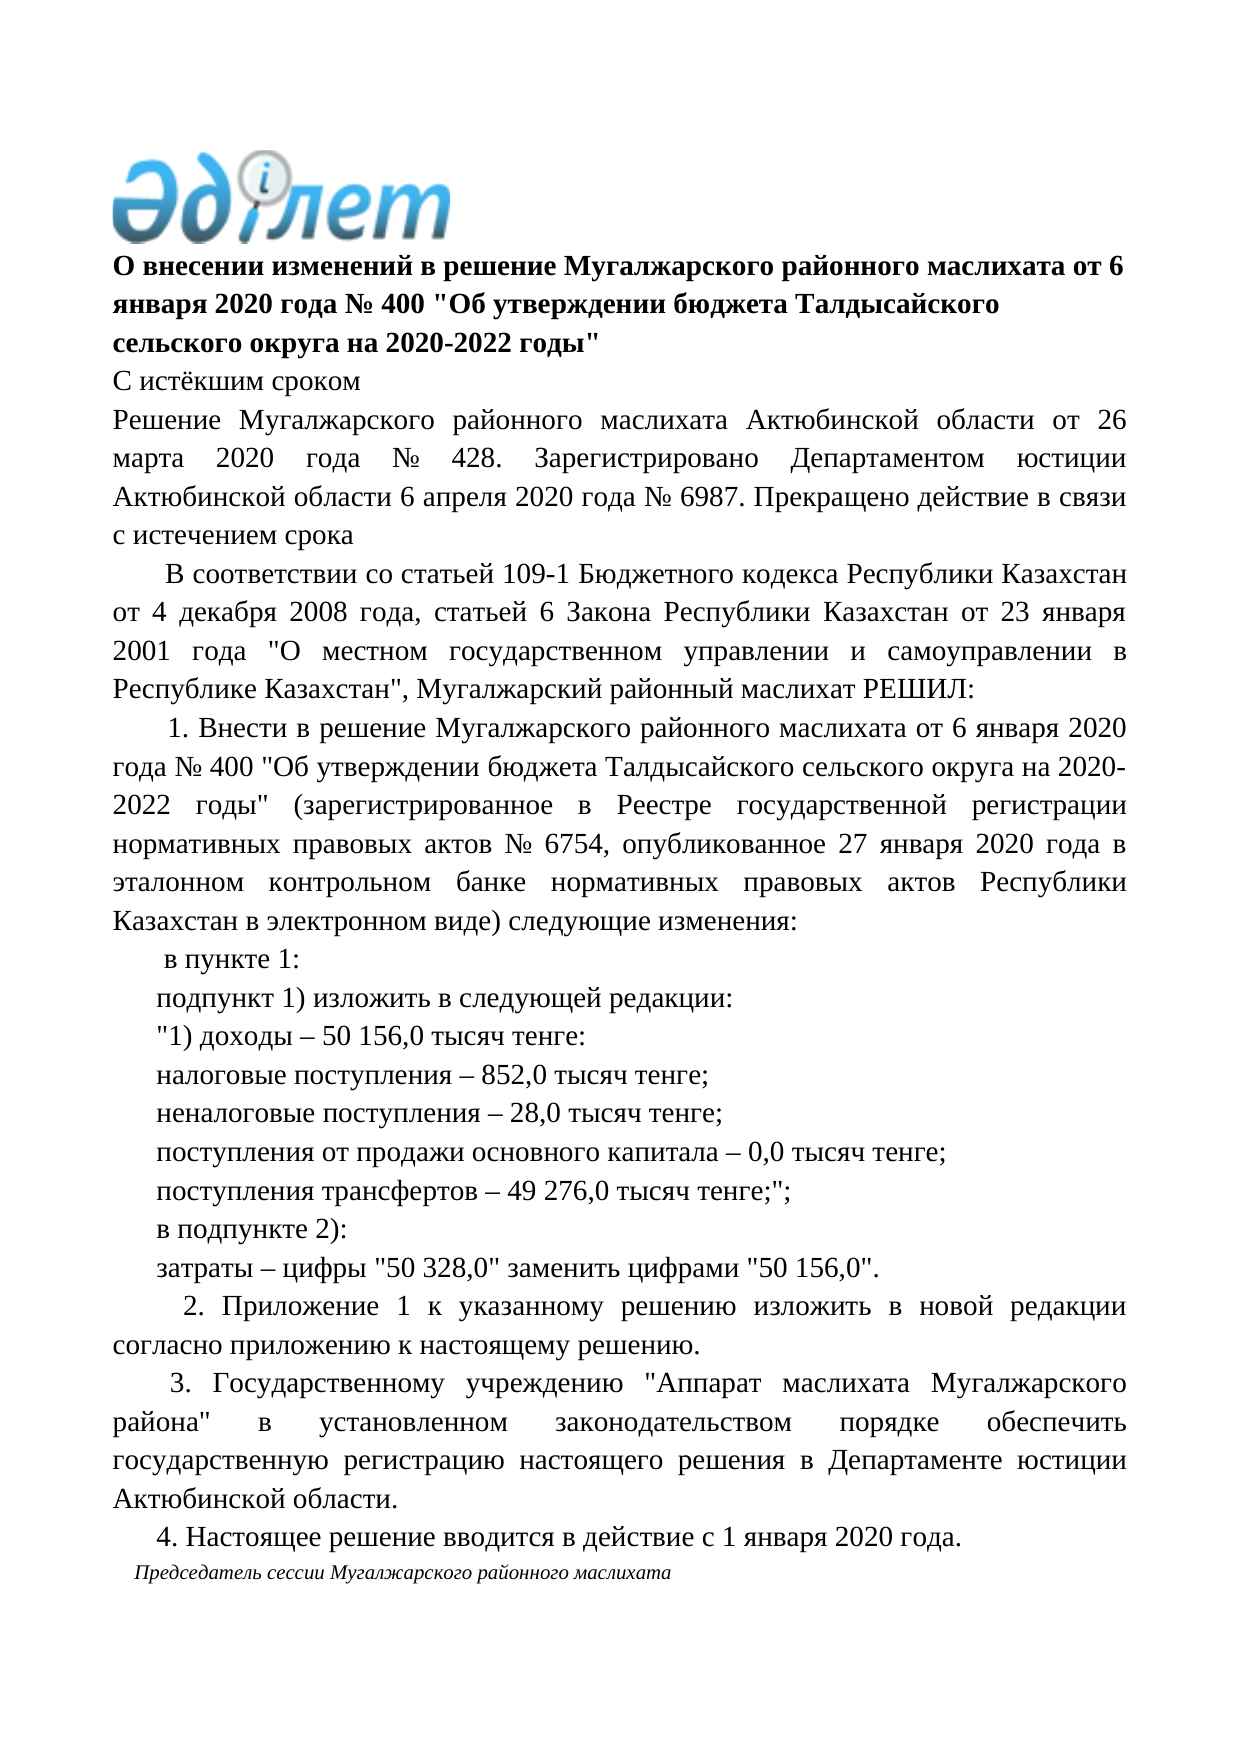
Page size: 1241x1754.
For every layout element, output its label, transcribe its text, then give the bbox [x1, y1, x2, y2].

text налоговые поступления – 852,0 тысяч тенге; [112, 1057, 1128, 1091]
text Решение Мугалжарского районного маслихата Актюбинской области от 26 марта 2020 года № 428. Зарегистрировано Департаментом юстиции Актюбинской области 6 апреля 2020 года № 6987. Прекращено действие в связи с истечением срока [112, 402, 1128, 551]
text В соответствии со статьей 109-1 Бюджетного кодекса Республики Казахстан от 4 декабря 2008 года, статьей 6 Закона Республики Казахстан от 23 января 2001 года "О местном государственном управлении и самоуправлении в Республике Казахстан", Мугалжарский районный маслихат РЕШИЛ: [112, 556, 1128, 705]
text в подпункте 2): [112, 1211, 1128, 1245]
text 2. Приложение 1 к указанному решению изложить в новой редакции согласно приложению к настоящему решению. [112, 1288, 1128, 1360]
text О внесении изменений в решение Мугалжарского районного маслихата от 6 января 2020 года № 400 "Об утверждении бюджета Талдысайского сельского округа на 2020-2022 годы" [112, 248, 1128, 358]
text "1) доходы – 50 156,0 тысяч тенге: [112, 1018, 1128, 1052]
text в пункте 1: [112, 941, 1128, 975]
picture [112, 150, 451, 244]
text С истёкшим сроком [112, 363, 1128, 397]
text затраты – цифры "50 328,0" заменить цифрами "50 156,0". [112, 1250, 1128, 1283]
text поступления от продажи основного капитала – 0,0 тысяч тенге; [112, 1134, 1128, 1168]
text 1. Внести в решение Мугалжарского районного маслихата от 6 января 2020 года № 400 "Об утверждении бюджета Талдысайского сельского округа на 2020-2022 годы" (зарегистрированное в Реестре государственной регистрации нормативных правовых актов № 6754, опубликованное 27 января 2020 года в эталонном контрольном банке нормативных правовых актов Республики Казахстан в электронном виде) следующие изменения: [112, 710, 1128, 936]
text поступления трансфертов – 49 276,0 тысяч тенге;"; [112, 1173, 1128, 1206]
text 3. Государственному учреждению "Аппарат маслихата Мугалжарского района" в установленном законодательством порядке обеспечить государственную регистрацию настоящего решения в Департаменте юстиции Актюбинской области. [112, 1365, 1128, 1514]
text подпункт 1) изложить в следующей редакции: [112, 980, 1128, 1013]
text 4. Настоящее решение вводится в действие с 1 января 2020 года. [112, 1519, 1128, 1553]
text неналоговые поступления – 28,0 тысяч тенге; [112, 1096, 1128, 1129]
table_header Председатель сессии Мугалжарского районного маслихата [101, 1558, 1240, 1589]
